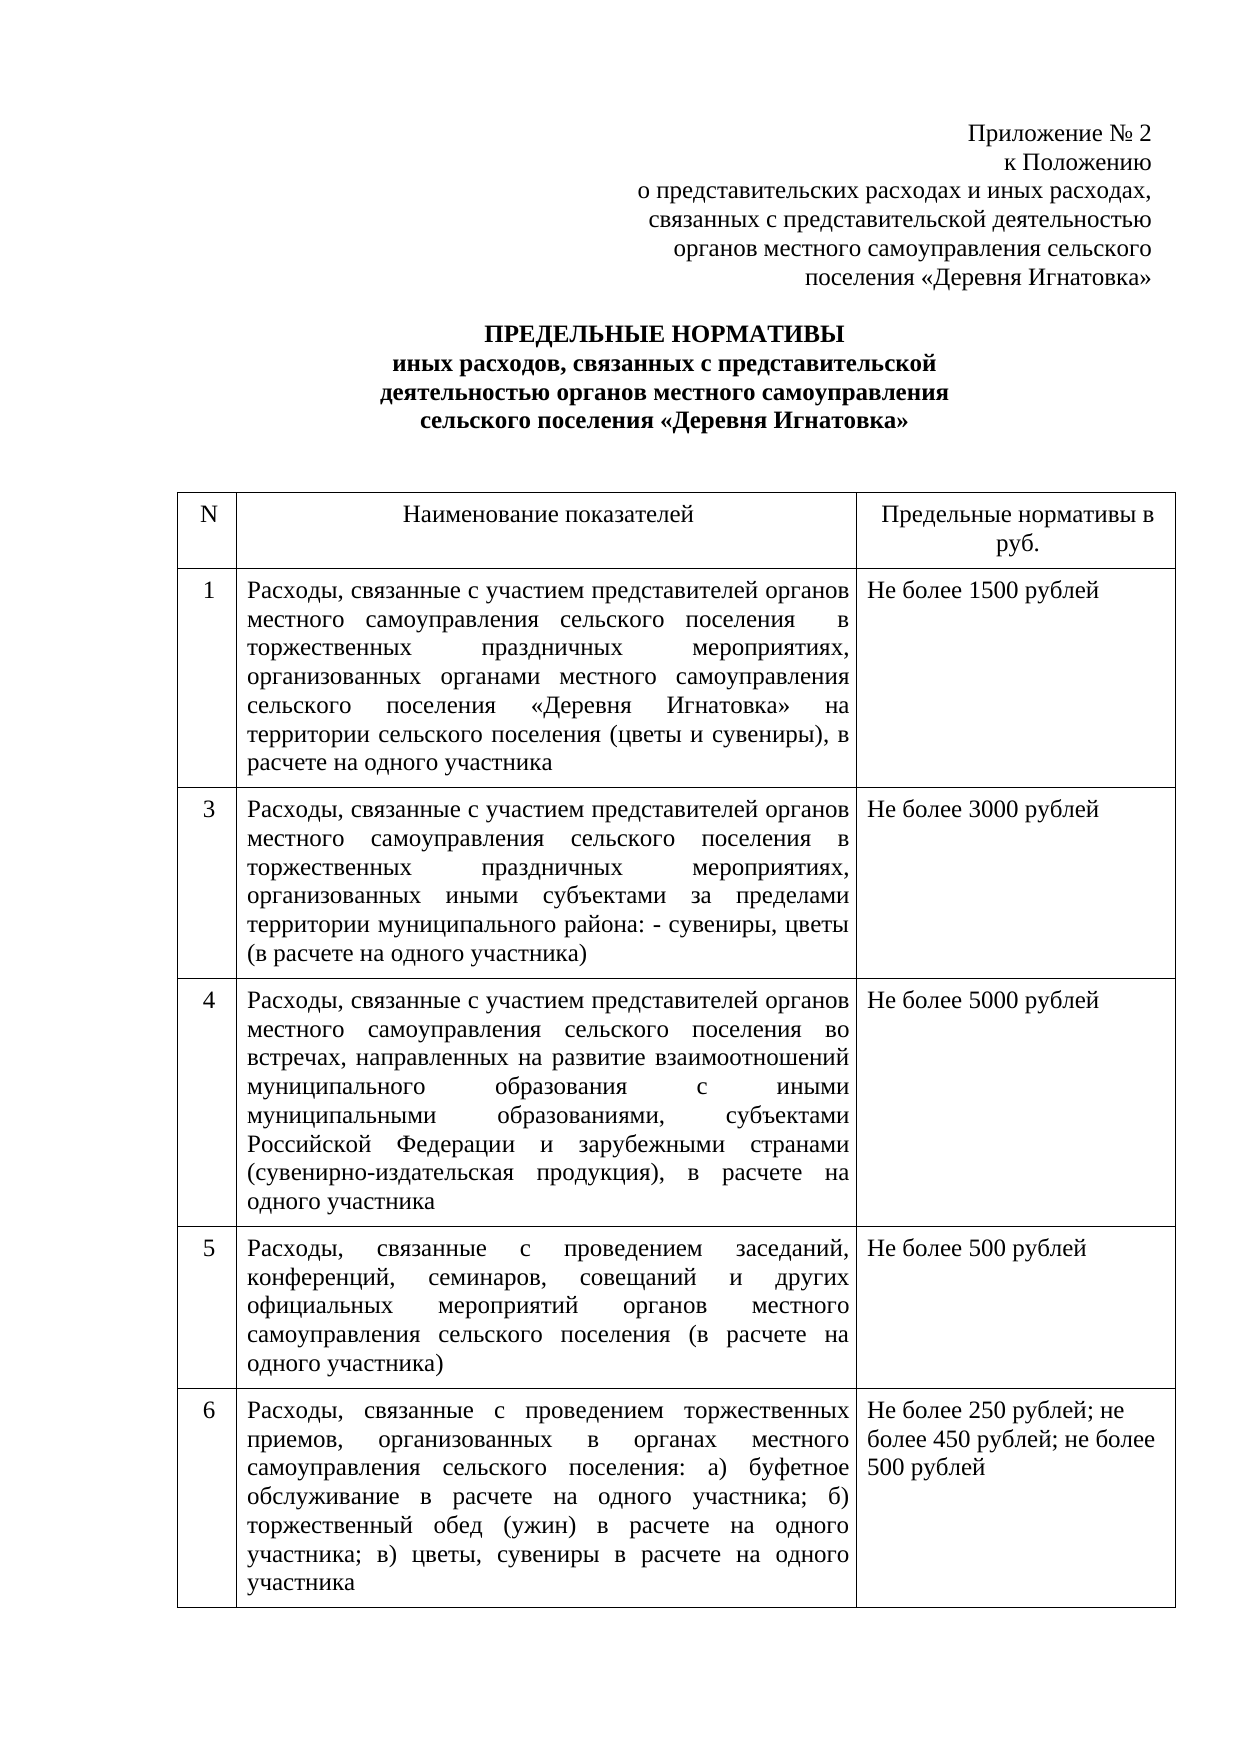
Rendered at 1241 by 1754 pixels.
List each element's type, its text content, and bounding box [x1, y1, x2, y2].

table_header N [178, 493, 236, 567]
table_cell Не более 3000 рублей [857, 788, 1175, 977]
table_cell 4 [178, 979, 236, 1226]
text органов местного самоуправления сельского [177, 233, 1152, 262]
table_cell 3 [178, 788, 236, 977]
table_cell Расходы, связанные с проведением торжественных приемов, организованных в органах местного самоуправления сельского поселения: а) буфетное обслуживание в расчете на одного участника; б) торжественный обед (ужин) в расчете на одного участника; в) цветы, сувениры в расчете на одного участника [237, 1389, 856, 1607]
text о представительских расходах и иных расходах, [177, 176, 1152, 204]
table_cell Расходы, связанные с участием представителей органов местного самоуправления сельского поселения во встречах, направленных на развитие взаимоотношений муниципального образования с иными муниципальными образованиями, субъектами Российской Федерации и зарубежными странами (сувенирно-издательская продукция), в расчете на одного участника [237, 979, 856, 1226]
table_cell 6 [178, 1389, 236, 1607]
table_cell 1 [178, 569, 236, 787]
table_cell Не более 5000 рублей [857, 979, 1175, 1226]
text поселения «Деревня Игнатовка» [177, 262, 1152, 291]
table_cell Расходы, связанные с участием представителей органов местного самоуправления сельского поселения в торжественных праздничных мероприятиях, организованных органами местного самоуправления сельского поселения «Деревня Игнатовка» на территории сельского поселения (цветы и сувениры), в расчете на одного участника [237, 569, 856, 787]
text ПРЕДЕЛЬНЫЕ НОРМАТИВЫ [177, 319, 1152, 348]
table_cell Не более 500 рублей [857, 1227, 1175, 1387]
text иных расходов, связанных с представительской [177, 348, 1152, 377]
text деятельностью органов местного самоуправления [177, 377, 1152, 406]
table_header Наименование показателей [237, 493, 856, 567]
text к Положению [177, 147, 1152, 176]
text связанных с представительской деятельностью [177, 204, 1152, 233]
table_header Предельные нормативы в руб. [857, 493, 1175, 567]
text Приложение № 2 [177, 118, 1152, 147]
table_cell Расходы, связанные с проведением заседаний, конференций, семинаров, совещаний и других официальных мероприятий органов местного самоуправления сельского поселения (в расчете на одного участника) [237, 1227, 856, 1387]
table_cell Не более 1500 рублей [857, 569, 1175, 787]
table_cell 5 [178, 1227, 236, 1387]
table_cell Расходы, связанные с участием представителей органов местного самоуправления сельского поселения в торжественных праздничных мероприятиях, организованных иными субъектами за пределами территории муниципального района: - сувениры, цветы (в расчете на одного участника) [237, 788, 856, 977]
table_cell Не более 250 рублей; не более 450 рублей; не более 500 рублей [857, 1389, 1175, 1607]
text сельского поселения «Деревня Игнатовка» [177, 406, 1152, 434]
